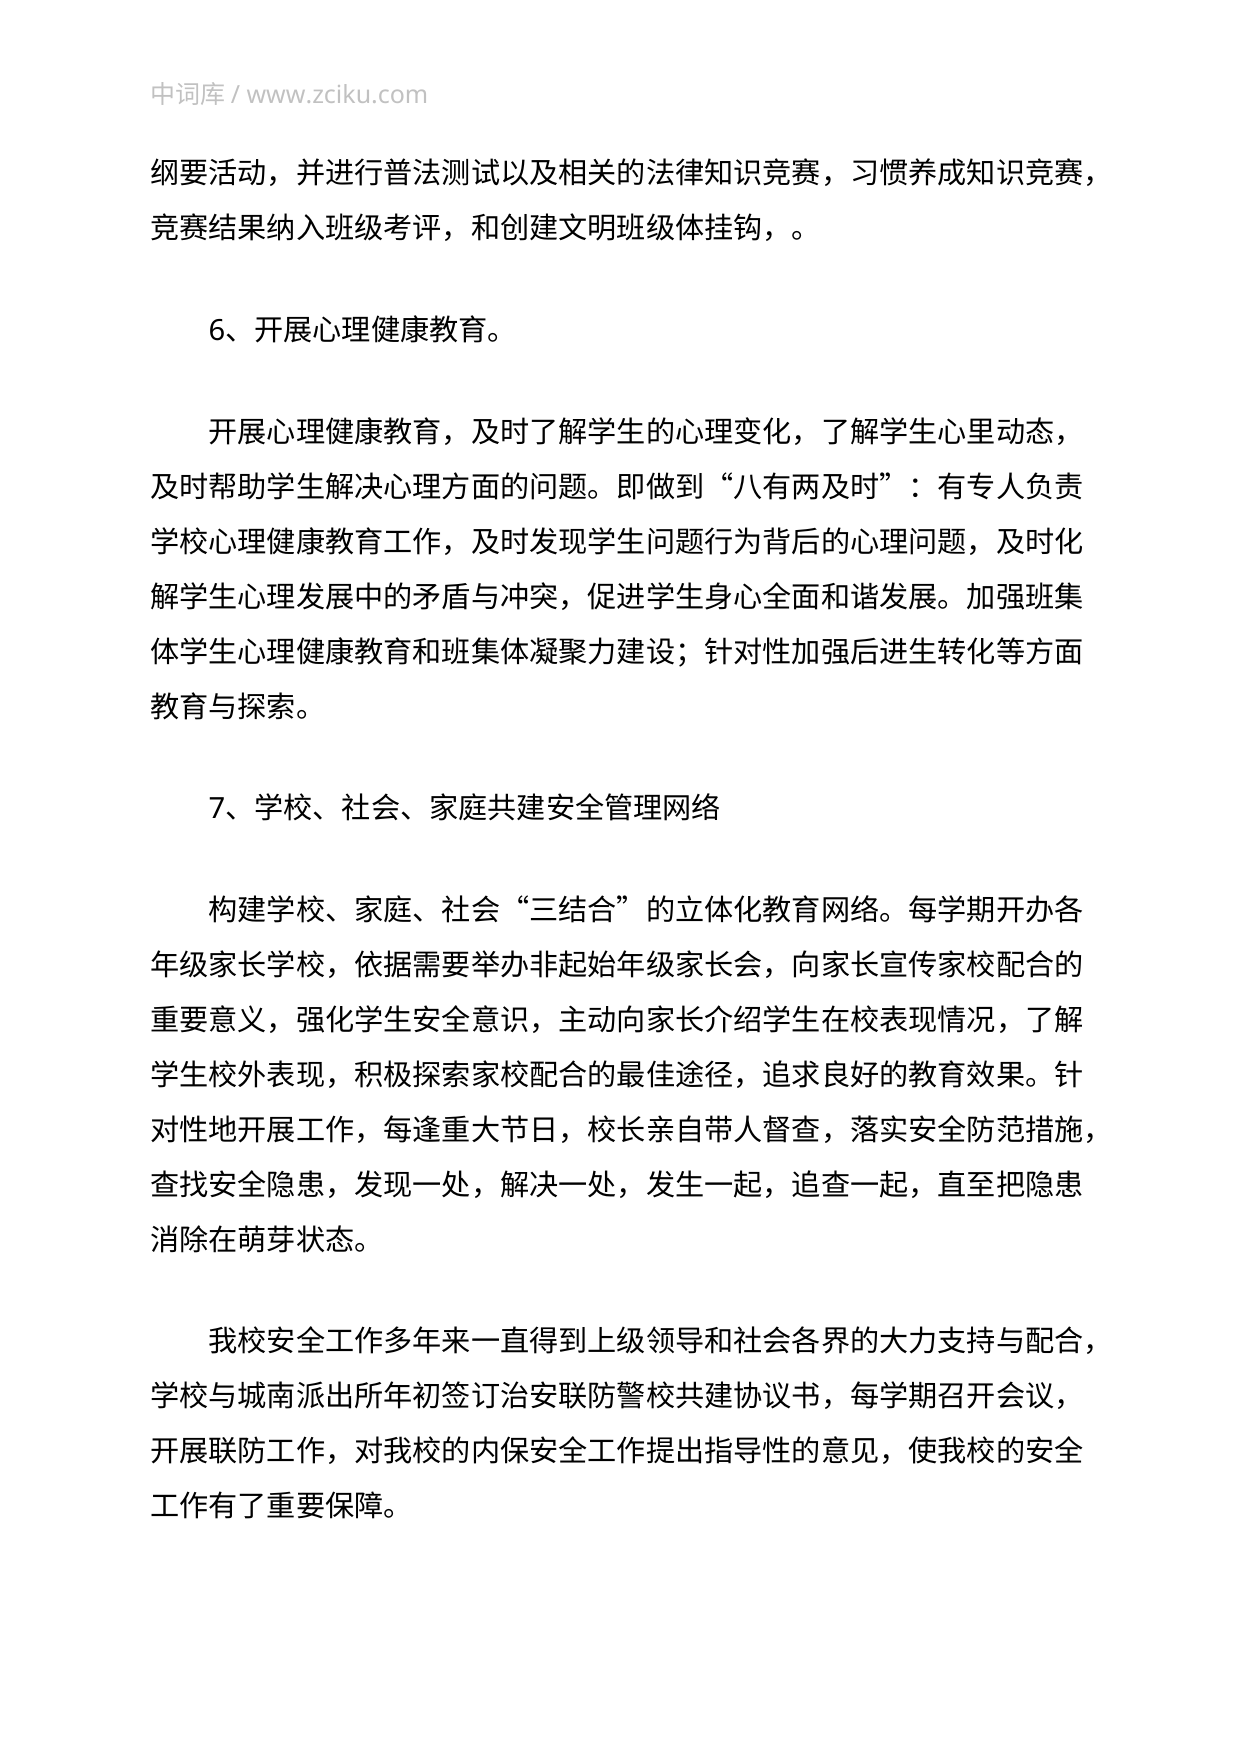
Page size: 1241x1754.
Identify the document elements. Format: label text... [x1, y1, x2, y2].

text 构建学校、家庭、社会“三结合”的立体化教育网络。每学期开办各年级家长学校，依据需要举办非起始年级家长会，向家长宣传家校配合的重要意义，强化学生安全意识，主动向家长介绍学生在校表现情况，了解学生校外表现，积极探索家校配合的最佳途径，追求良好的教育效果。针对性地开展工作，每逢重大节日，校长亲自带人督查，落实安全防范措施，查找安全隐患，发现一处，解决一处，发生一起，追查一起，直至把隐患消除在萌芽状态。 [150, 887, 1090, 1258]
text 7、学校、社会、家庭共建安全管理网络 [150, 785, 1090, 827]
text 我校安全工作多年来一直得到上级领导和社会各界的大力支持与配合，学校与城南派出所年初签订治安联防警校共建协议书，每学期召开会议，开展联防工作，对我校的内保安全工作提出指导性的意见，使我校的安全工作有了重要保障。 [150, 1318, 1090, 1525]
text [150, 150, 1090, 247]
text 开展心理健康教育，及时了解学生的心理变化，了解学生心里动态，及时帮助学生解决心理方面的问题。即做到“八有两及时”：有专人负责学校心理健康教育工作，及时发现学生问题行为背后的心理问题，及时化解学生心理发展中的矛盾与冲突，促进学生身心全面和谐发展。加强班集体学生心理健康教育和班集体凝聚力建设；针对性加强后进生转化等方面教育与探索。 [150, 409, 1090, 725]
text 6、开展心理健康教育。 [150, 307, 1090, 349]
